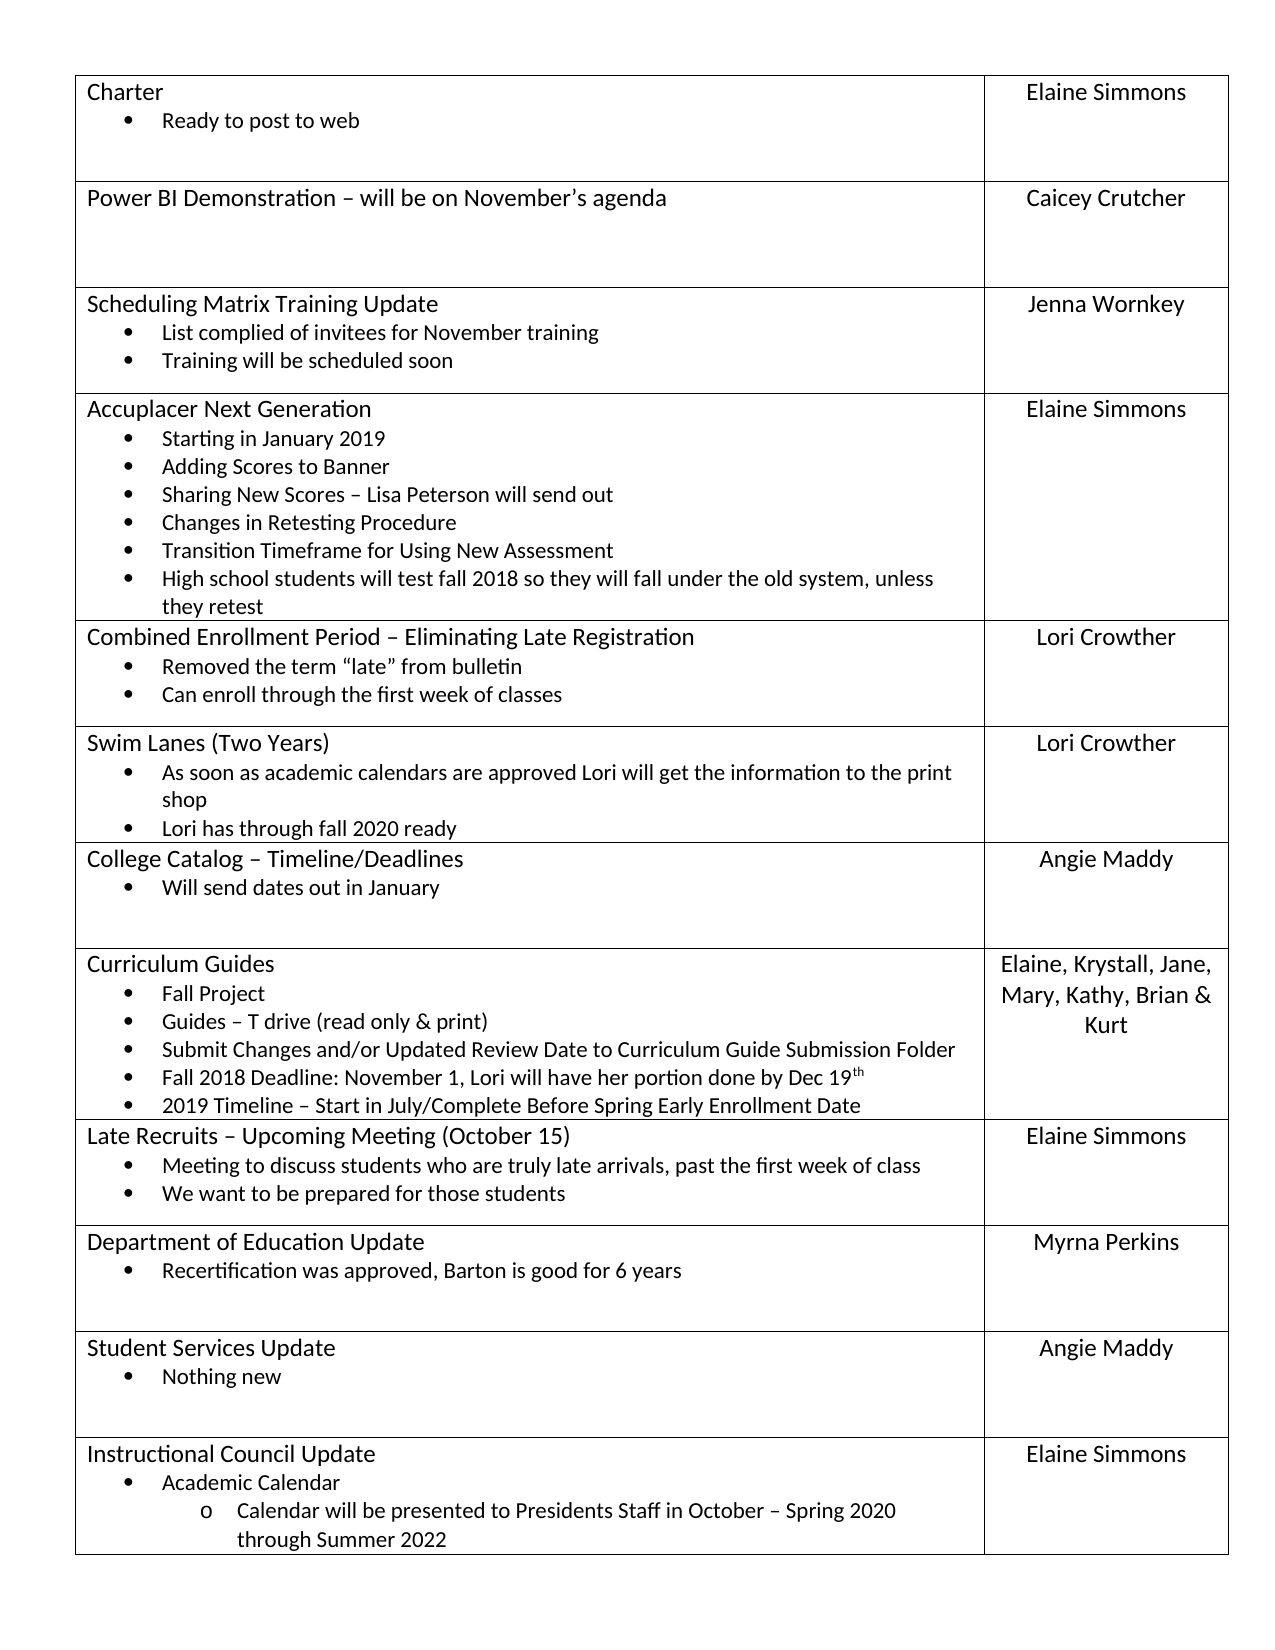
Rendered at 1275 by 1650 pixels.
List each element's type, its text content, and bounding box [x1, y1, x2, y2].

table_cell Combined Enrollment Period – Eliminating Late Registration Removed the term “late” from bulletin Can enroll through the first week of classes [76, 621, 984, 726]
table_cell Myrna Perkins [985, 1226, 1228, 1331]
table_cell Lori Crowther [985, 621, 1228, 726]
table_cell Department of Education Update Recertification was approved, Barton is good for 6 years [76, 1226, 984, 1331]
table_cell Elaine Simmons [985, 1120, 1228, 1225]
table_cell Charter Ready to post to web [76, 76, 984, 181]
table_cell Elaine Simmons [985, 1438, 1228, 1553]
table_cell College Catalog – Timeline/Deadlines Will send dates out in January [76, 843, 984, 947]
table_cell Power BI Demonstration – will be on November’s agenda [76, 182, 984, 287]
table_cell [76, 1438, 984, 1553]
table_cell Angie Maddy [985, 843, 1228, 947]
table_cell Swim Lanes (Two Years) As soon as academic calendars are approved Lori will get the information to the print shop Lori has through fall 2020 ready [76, 727, 984, 842]
table_cell Elaine Simmons [985, 394, 1228, 620]
table_cell Caicey Crutcher [985, 182, 1228, 287]
table_cell Elaine, Krystall, Jane, Mary, Kathy, Brian & Kurt [985, 949, 1228, 1119]
table_cell Lori Crowther [985, 727, 1228, 842]
table_cell Curriculum Guides Fall Project Guides – T drive (read only & print) Submit Changes and/or Updated Review Date to Curriculum Guide Submission Folder Fall 2018 Deadline: November 1, Lori will have her portion done by Dec 19th 2019 Timeline – Start in July/Complete Before Spring Early Enrollment Date [76, 949, 984, 1119]
table_cell Jenna Wornkey [985, 288, 1228, 392]
table_cell Elaine Simmons [985, 76, 1228, 181]
table_cell Scheduling Matrix Training Update List complied of invitees for November training Training will be scheduled soon [76, 288, 984, 392]
table_cell Accuplacer Next Generation Starting in January 2019 Adding Scores to Banner Sharing New Scores – Lisa Peterson will send out Changes in Retesting Procedure Transition Timeframe for Using New Assessment High school students will test fall 2018 so they will fall under the old system, unless they retest [76, 394, 984, 620]
table_cell Angie Maddy [985, 1332, 1228, 1437]
table_cell Student Services Update Nothing new [76, 1332, 984, 1437]
table_cell Late Recruits – Upcoming Meeting (October 15) Meeting to discuss students who are truly late arrivals, past the first week of class We want to be prepared for those students [76, 1120, 984, 1225]
